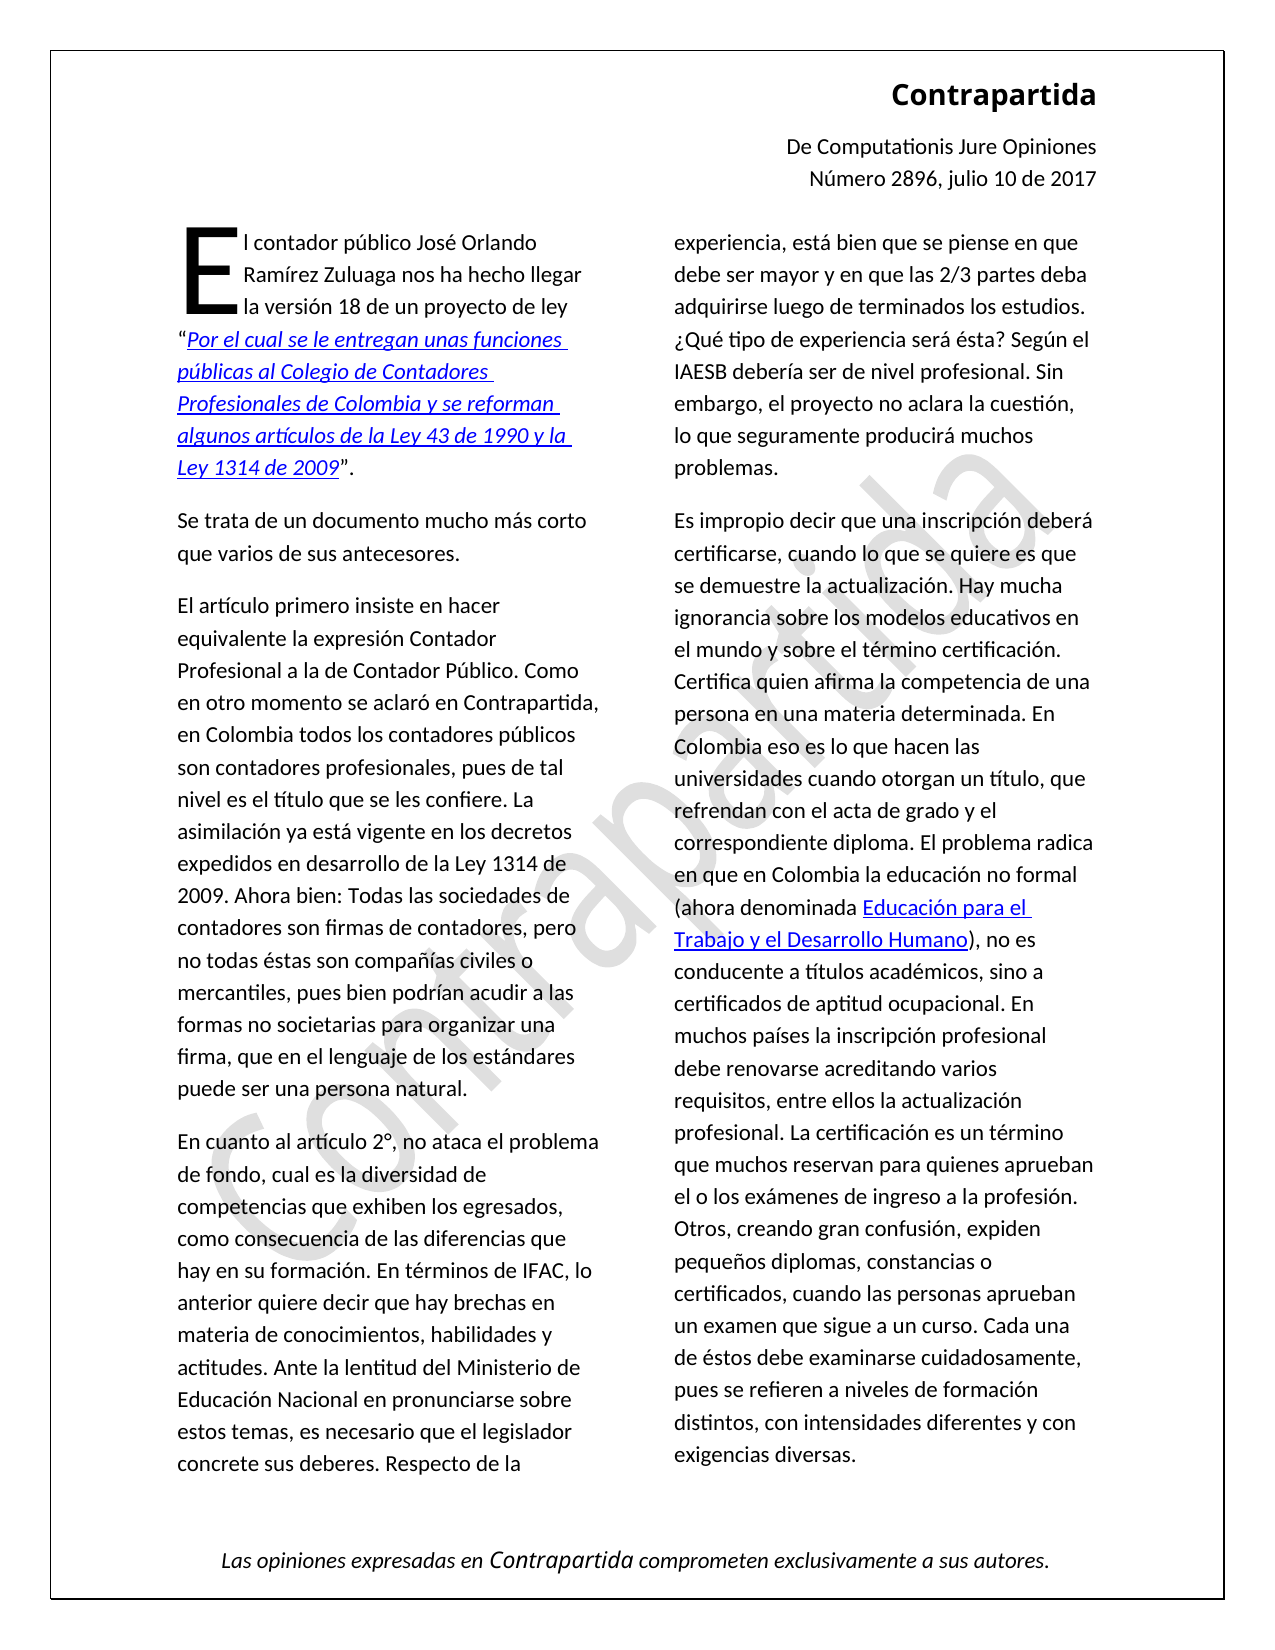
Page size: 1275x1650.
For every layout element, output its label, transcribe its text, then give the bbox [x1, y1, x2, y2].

text Se trata de un documento mucho más corto que varios de sus antecesores. [177, 506, 600, 567]
text El artículo primero insiste en hacer equivalente la expresión Contador Profesional a la de Contador Público. Como en otro momento se aclaró en Contrapartida, en Colombia todos los contadores públicos son contadores profesionales, pues de tal nivel es el título que se les confiere. La asimilación ya está vigente en los decretos expedidos en desarrollo de la Ley 1314 de 2009. Ahora bien: Todas las sociedades de contadores son firmas de contadores, pero no todas éstas son compañías civiles o mercantiles, pues bien podrían acudir a las formas no societarias para organizar una firma, que en el lenguaje de los estándares puede ser una persona natural. [177, 592, 600, 1102]
text l contador público José Orlando Ramírez Zuluaga nos ha hecho llegar la versión 18 de un proyecto de ley “Por el cual se le entregan unas funciones públicas al Colegio de Contadores Profesionales de Colombia y se reforman algunos artículos de la Ley 43 de 1990 y la Ley 1314 de 2009”. [177, 228, 600, 481]
text Es impropio decir que una inscripción deberá certificarse, cuando lo que se quiere es que se demuestre la actualización. Hay mucha ignorancia sobre los modelos educativos en el mundo y sobre el término certificación. Certifica quien afirma la competencia de una persona en una materia determinada. En Colombia eso es lo que hacen las universidades cuando otorgan un título, que refrendan con el acta de grado y el correspondiente diploma. El problema radica en que en Colombia la educación no formal (ahora denominada Educación para el Trabajo y el Desarrollo Humano), no es conducente a títulos académicos, sino a certificados de aptitud ocupacional. En muchos países la inscripción profesional debe renovarse acreditando varios requisitos, entre ellos la actualización profesional. La certificación es un término que muchos reservan para quienes aprueban el o los exámenes de ingreso a la profesión. Otros, creando gran confusión, expiden pequeños diplomas, constancias o certificados, cuando las personas aprueban un examen que sigue a un curso. Cada una de éstos debe examinarse cuidadosamente, pues se refieren a niveles de formación distintos, con intensidades diferentes y con exigencias diversas. [674, 506, 1097, 1468]
text En cuanto al artículo 2°, no ataca el problema de fondo, cual es la diversidad de competencias que exhiben los egresados, como consecuencia de las diferencias que hay en su formación. En términos de IFAC, lo anterior quiere decir que hay brechas en materia de conocimientos, habilidades y actitudes. Ante la lentitud del Ministerio de Educación Nacional en pronunciarse sobre estos temas, es necesario que el legislador concrete sus deberes. Respecto de la experiencia, está bien que se piense en que debe ser mayor y en que las 2/3 partes deba adquirirse luego de terminados los estudios. ¿Qué tipo de experiencia será ésta? Según el IAESB debería ser de nivel profesional. Sin embargo, el proyecto no aclara la cuestión, lo que seguramente producirá muchos problemas. [674, 228, 1097, 481]
text En cuanto al artículo 2°, no ataca el problema de fondo, cual es la diversidad de competencias que exhiben los egresados, como consecuencia de las diferencias que hay en su formación. En términos de IFAC, lo anterior quiere decir que hay brechas en materia de conocimientos, habilidades y actitudes. Ante la lentitud del Ministerio de Educación Nacional en pronunciarse sobre estos temas, es necesario que el legislador concrete sus deberes. Respecto de la experiencia, está bien que se piense en que debe ser mayor y en que las 2/3 partes deba adquirirse luego de terminados los estudios. ¿Qué tipo de experiencia será ésta? Según el IAESB debería ser de nivel profesional. Sin embargo, el proyecto no aclara la cuestión, lo que seguramente producirá muchos problemas. [177, 1127, 600, 1477]
